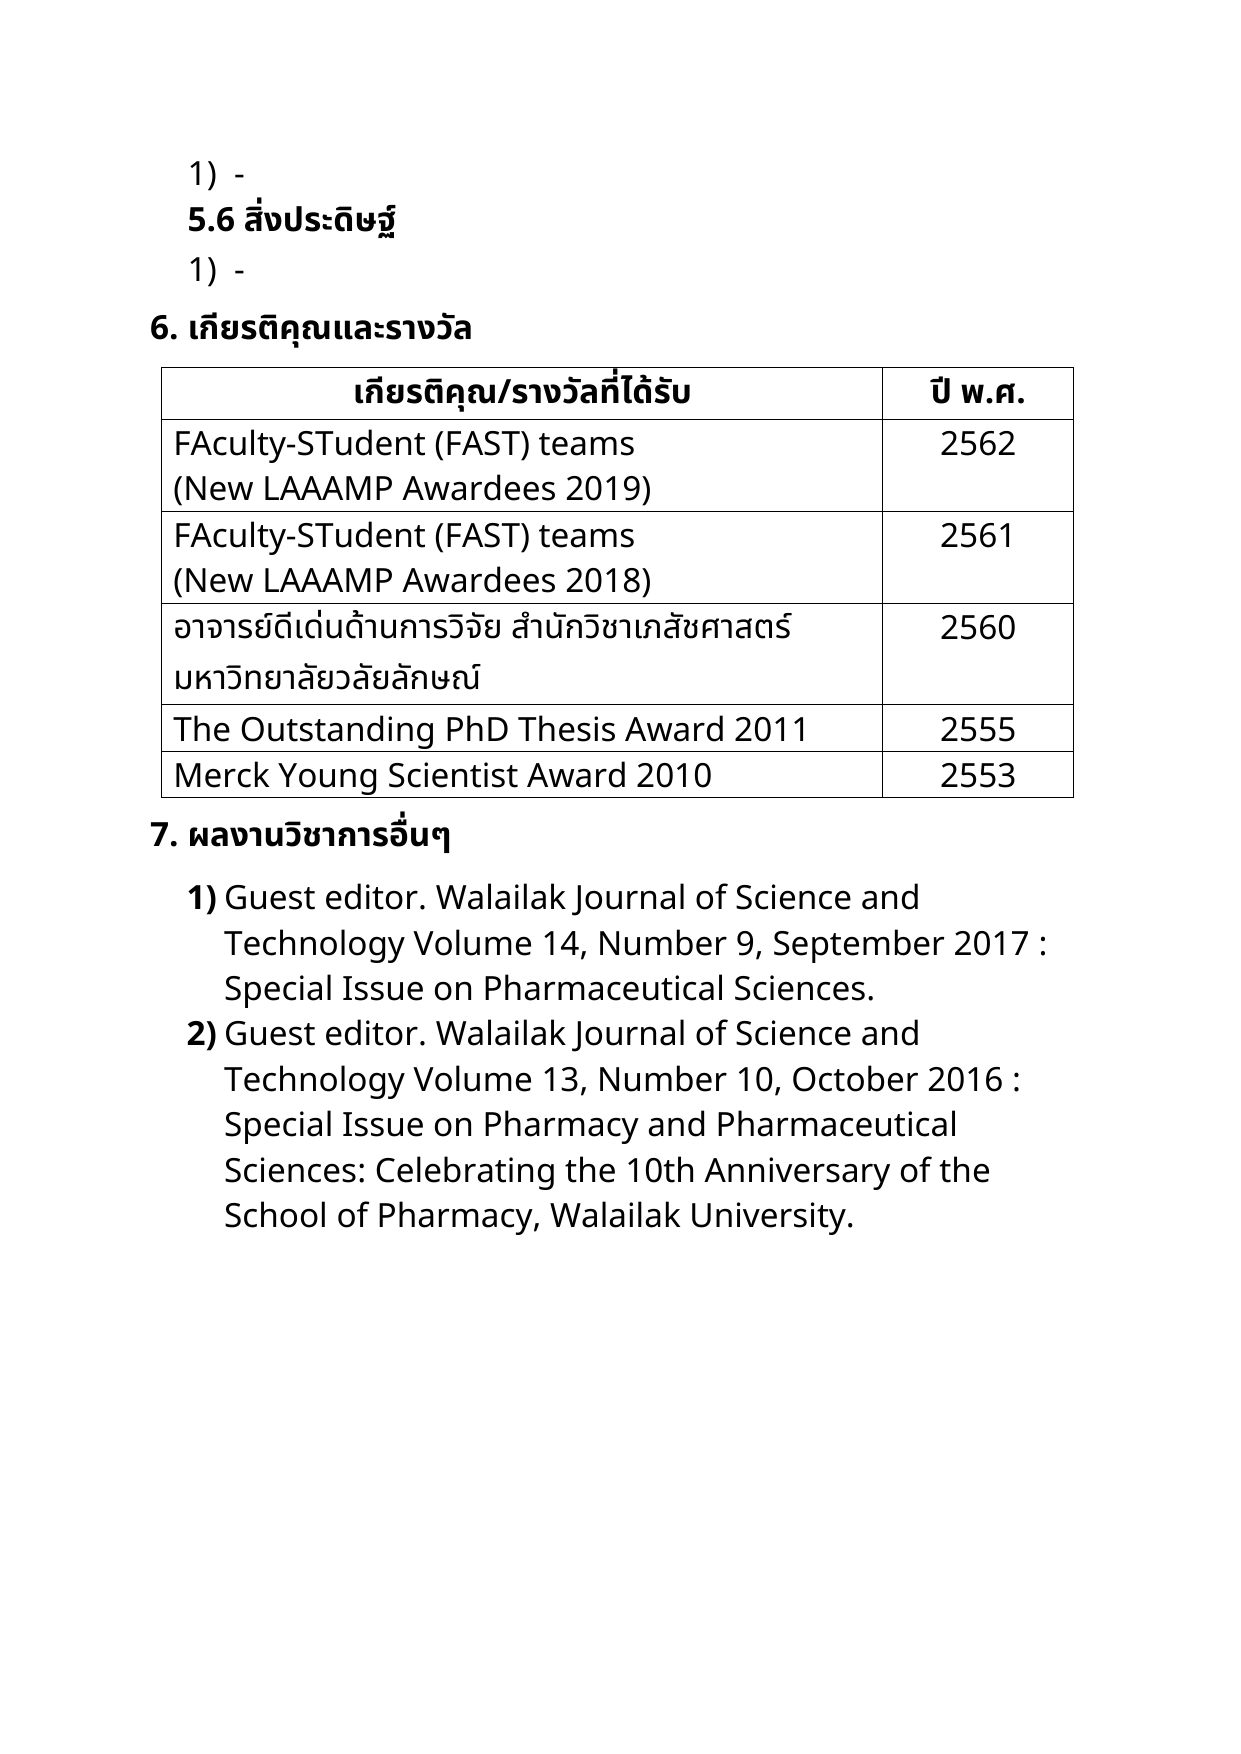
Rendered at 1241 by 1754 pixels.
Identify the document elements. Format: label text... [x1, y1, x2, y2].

text 6. เกียรติคุณและรางวัล [150, 304, 1090, 354]
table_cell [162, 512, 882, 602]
text 1) - [150, 150, 1090, 195]
text 7. ผลงานวิชาการอื่นๆ [150, 811, 1090, 861]
list Guest editor. Walailak Journal of Science and Technology Volume 13, Number 10, October 2016 : Special Issue on Pharmacy and Pharmaceutical Sciences: Celebrating the 10th Anniversary of the School of Pharmacy, Walailak University. [186, 1010, 1065, 1237]
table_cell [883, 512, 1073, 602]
text 5.6 สิ่งประดิษฐ์ [150, 195, 1090, 246]
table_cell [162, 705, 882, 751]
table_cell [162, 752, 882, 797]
list Guest editor. Walailak Journal of Science and Technology Volume 14, Number 9, September 2017 : Special Issue on Pharmaceutical Sciences. [186, 874, 1065, 1010]
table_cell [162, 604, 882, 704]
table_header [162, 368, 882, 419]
text 1) - [150, 246, 1090, 291]
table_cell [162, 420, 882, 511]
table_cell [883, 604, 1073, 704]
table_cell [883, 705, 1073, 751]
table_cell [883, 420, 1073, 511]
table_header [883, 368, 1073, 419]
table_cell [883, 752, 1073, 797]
